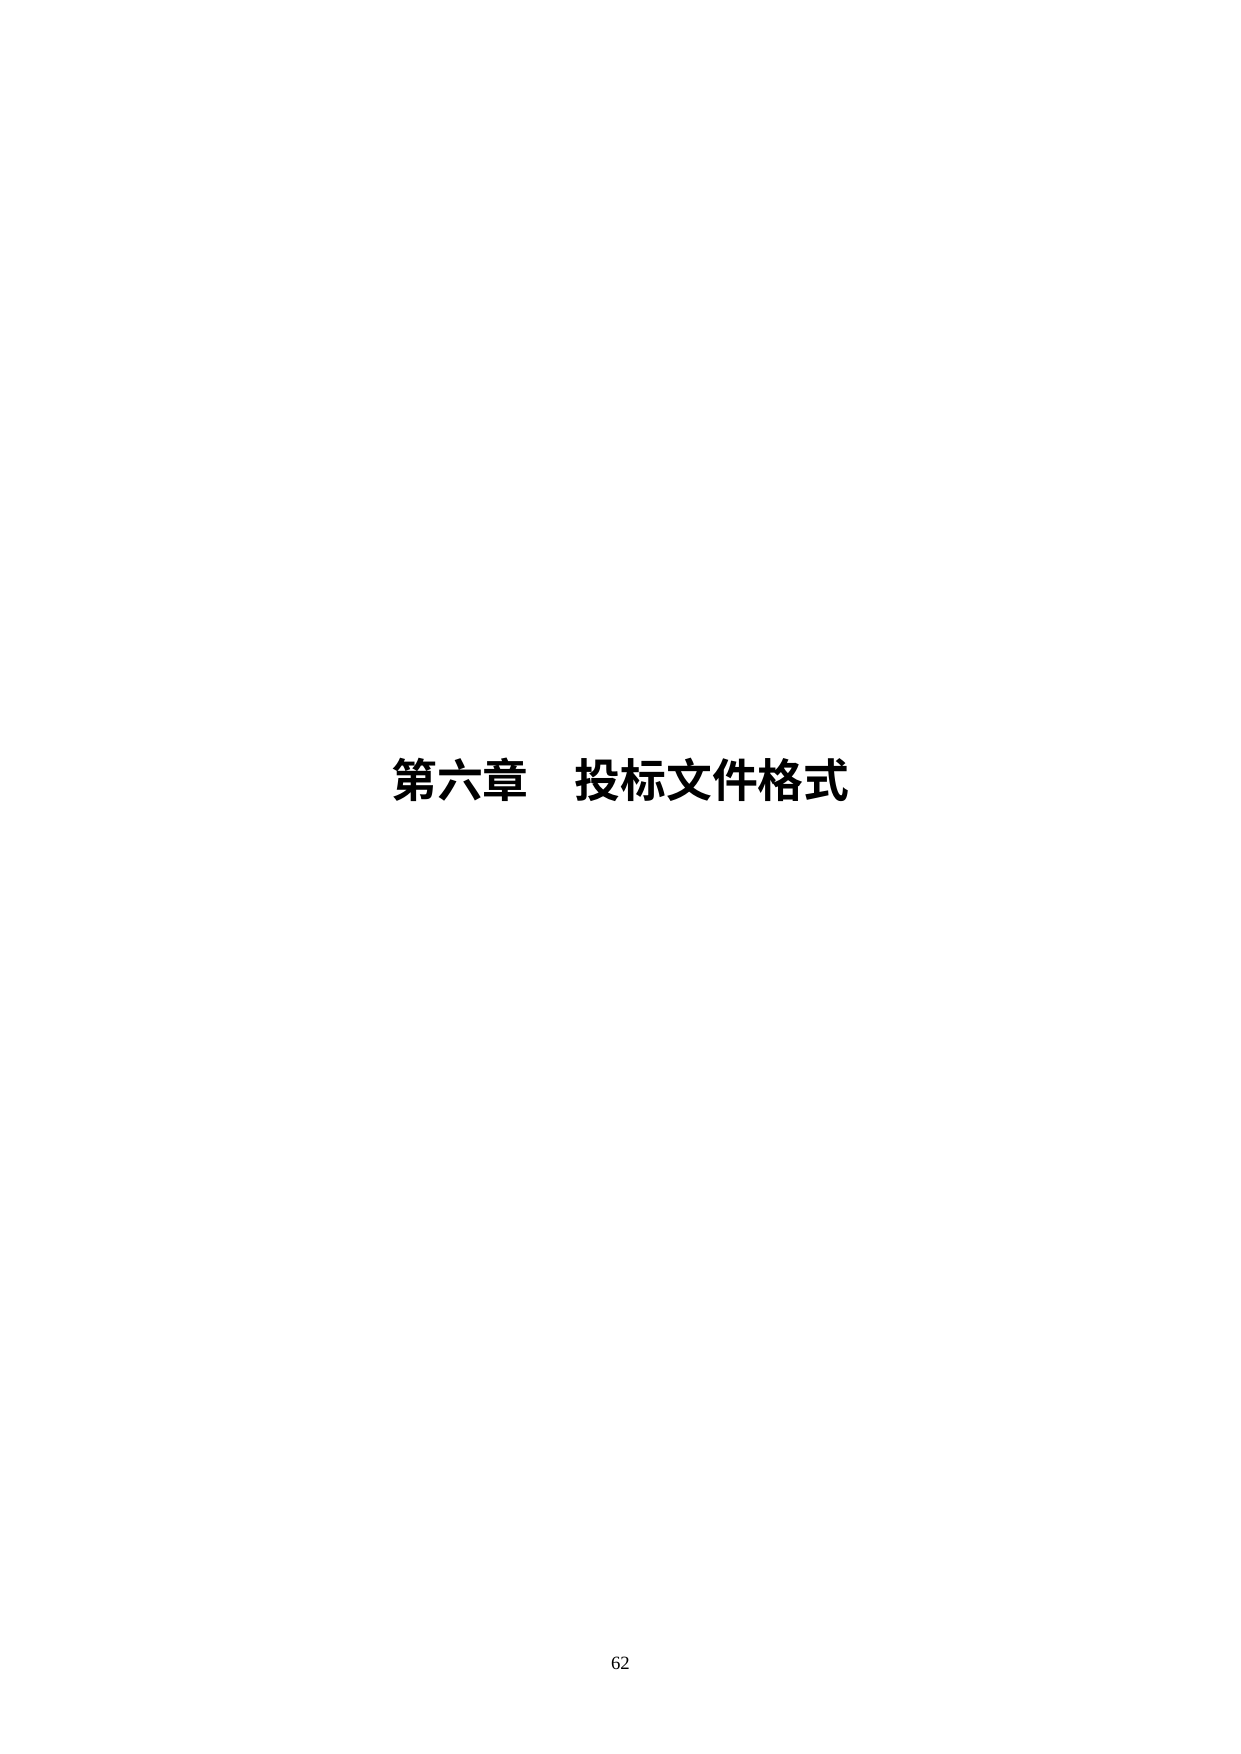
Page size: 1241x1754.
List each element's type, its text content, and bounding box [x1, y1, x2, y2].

subtitle 第六章 投标文件格式 [118, 744, 1122, 810]
